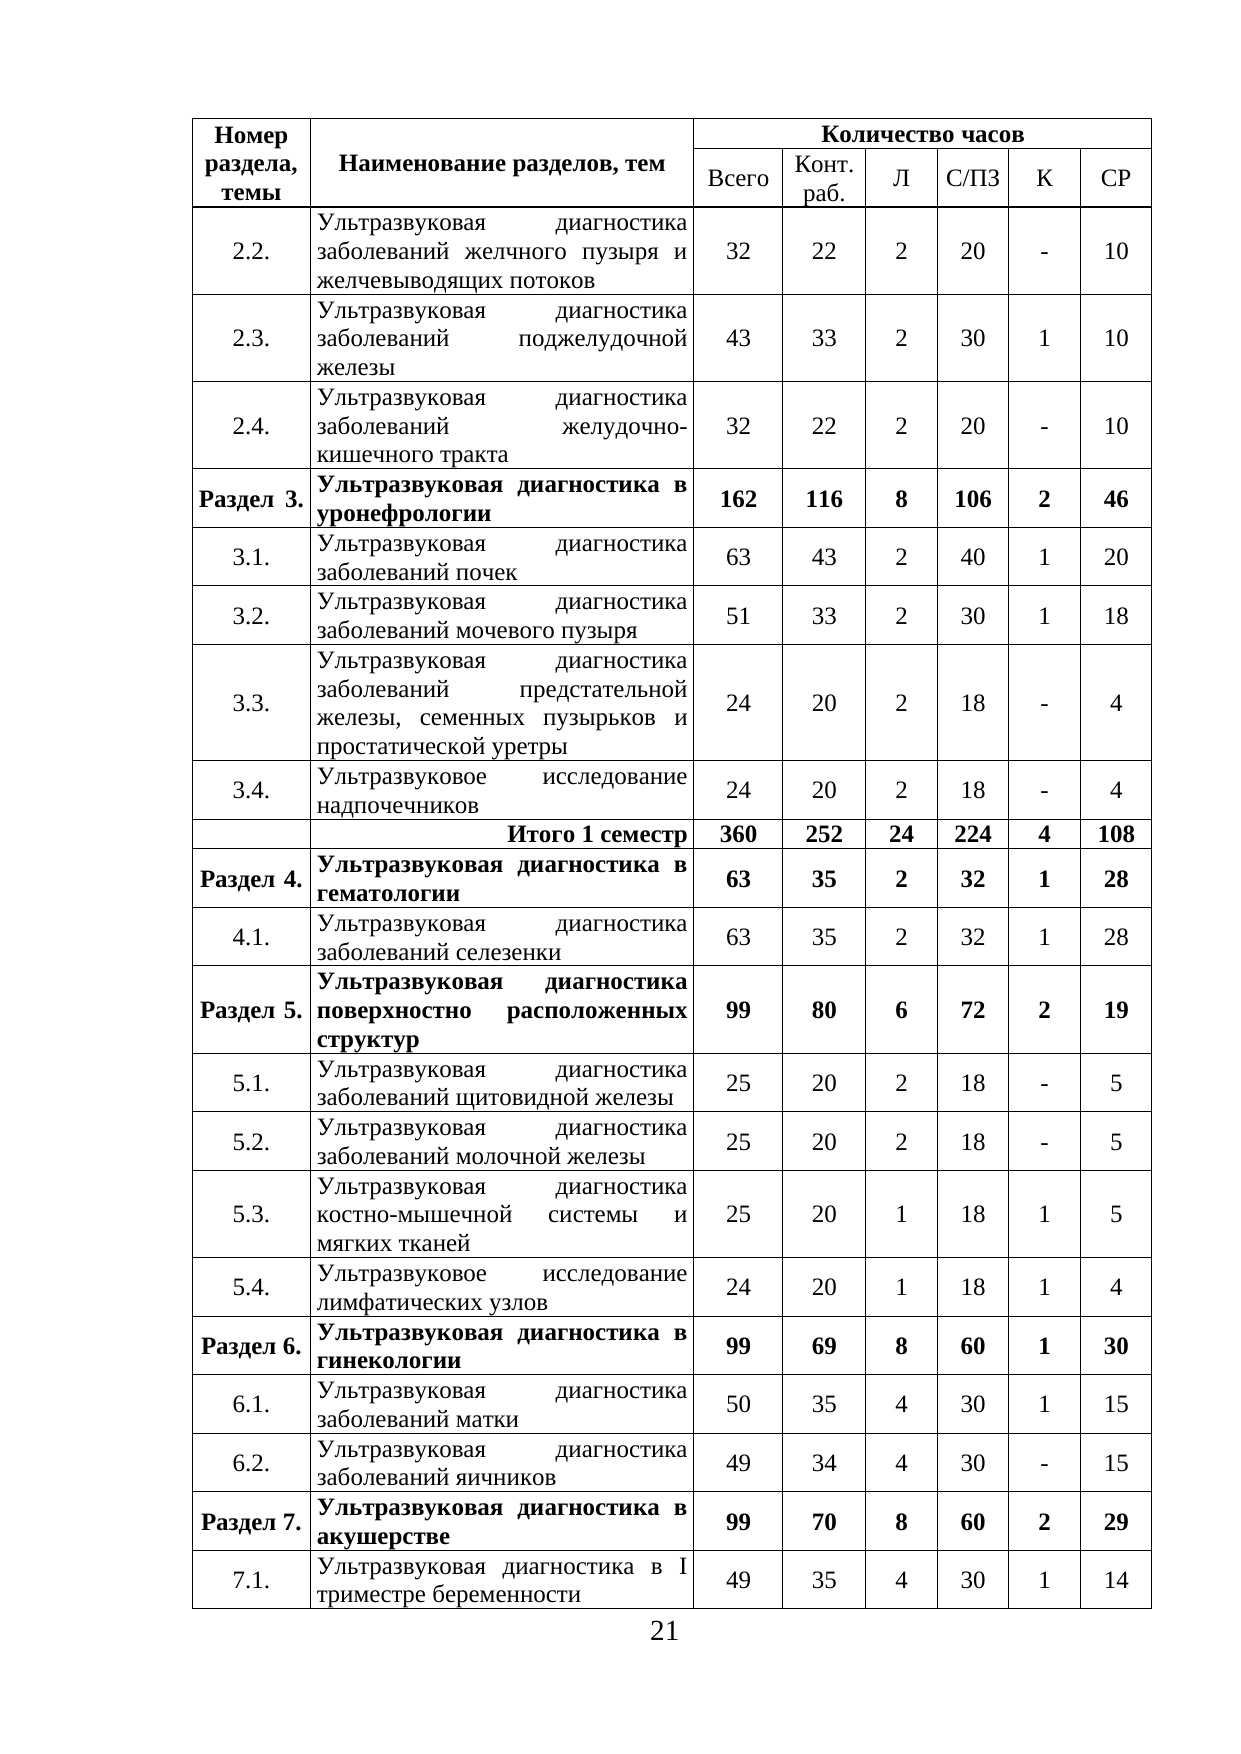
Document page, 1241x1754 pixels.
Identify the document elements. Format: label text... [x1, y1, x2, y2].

table_cell 6.2. [193, 1434, 310, 1491]
table_cell 20 [783, 1171, 865, 1257]
table_cell 2 [866, 382, 937, 468]
table_cell 20 [938, 208, 1008, 294]
table_cell Ультразвуковая диагностика в I триместре беременности [311, 1551, 693, 1608]
table_cell 15 [1081, 1375, 1151, 1433]
table_cell Ультразвуковая диагностика заболеваний селезенки [311, 908, 693, 965]
table_cell 108 [1081, 820, 1151, 848]
table_cell 19 [1081, 966, 1151, 1053]
table_cell Итого 1 семестр [311, 820, 693, 848]
table_cell Раздел 7. [193, 1492, 310, 1550]
table_cell 30 [1081, 1317, 1151, 1374]
table_cell 20 [783, 761, 865, 818]
table_cell 18 [938, 1112, 1008, 1170]
table_cell 18 [938, 645, 1008, 760]
table_cell 69 [783, 1317, 865, 1374]
table_cell 50 [694, 1375, 782, 1433]
table_cell 30 [938, 1551, 1008, 1608]
table_cell 2 [866, 761, 937, 818]
table_cell 18 [938, 1054, 1008, 1111]
table_cell 60 [938, 1492, 1008, 1550]
table_cell 32 [694, 382, 782, 468]
table_cell Ультразвуковое исследование надпочечников [311, 761, 693, 818]
table_cell 28 [1081, 908, 1151, 965]
table_cell 2 [1009, 1492, 1080, 1550]
table_cell 22 [783, 208, 865, 294]
table_cell 18 [938, 761, 1008, 818]
table_cell Ультразвуковая диагностика в уронефрологии [311, 469, 693, 527]
table_cell 24 [694, 1258, 782, 1316]
table_cell 63 [694, 849, 782, 907]
table_cell 24 [694, 645, 782, 760]
table_cell 60 [938, 1317, 1008, 1374]
table_cell 1 [1009, 1551, 1080, 1608]
table_cell Ультразвуковая диагностика заболеваний желчного пузыря и желчевыводящих потоков [311, 208, 693, 294]
table_cell 6.1. [193, 1375, 310, 1433]
table_cell Ультразвуковая диагностика поверхностно расположенных структур [311, 966, 693, 1053]
table_cell 20 [938, 382, 1008, 468]
table_cell Ультразвуковая диагностика заболеваний мочевого пузыря [311, 586, 693, 644]
table_cell 25 [694, 1054, 782, 1111]
table_cell 3.1. [193, 528, 310, 585]
table_cell 6 [866, 966, 937, 1053]
table_cell 63 [694, 528, 782, 585]
table_cell 18 [1081, 586, 1151, 644]
table_cell 2 [866, 1112, 937, 1170]
table_cell 10 [1081, 208, 1151, 294]
table_cell 32 [694, 208, 782, 294]
table_cell - [1009, 1434, 1080, 1491]
table_cell 40 [938, 528, 1008, 585]
table_cell 2 [866, 1054, 937, 1111]
table_cell 14 [1081, 1551, 1151, 1608]
table_header Наименование разделов, тем [311, 119, 693, 206]
table_cell 2 [866, 908, 937, 965]
table_cell 5.2. [193, 1112, 310, 1170]
table_cell 29 [1081, 1492, 1151, 1550]
table_cell 2 [866, 645, 937, 760]
table_cell 4 [866, 1434, 937, 1491]
table_cell 35 [783, 849, 865, 907]
table_cell - [1009, 1054, 1080, 1111]
table_cell СР [1081, 149, 1151, 206]
table_cell 24 [694, 761, 782, 818]
table_cell 20 [783, 645, 865, 760]
table_cell 2.3. [193, 295, 310, 381]
table_cell С/ПЗ [938, 149, 1008, 206]
table_cell 25 [694, 1112, 782, 1170]
table_cell 99 [694, 1317, 782, 1374]
table_cell 25 [694, 1171, 782, 1257]
table_cell 20 [783, 1258, 865, 1316]
table_cell 33 [783, 295, 865, 381]
table_cell 1 [1009, 586, 1080, 644]
table_cell Ультразвуковая диагностика заболеваний матки [311, 1375, 693, 1433]
table_cell 116 [783, 469, 865, 527]
table_cell - [1009, 1112, 1080, 1170]
table_cell - [1009, 645, 1080, 760]
table_cell 43 [694, 295, 782, 381]
table_cell 43 [783, 528, 865, 585]
table_cell Ультразвуковая диагностика в акушерстве [311, 1492, 693, 1550]
table_cell Ультразвуковая диагностика заболеваний желудочно-кишечного тракта [311, 382, 693, 468]
table_cell 1 [1009, 908, 1080, 965]
table_cell 2.4. [193, 382, 310, 468]
table_cell 32 [938, 849, 1008, 907]
table_cell 22 [783, 382, 865, 468]
table_cell 18 [938, 1258, 1008, 1316]
table_cell 63 [694, 908, 782, 965]
table_cell 4 [866, 1375, 937, 1433]
table_cell Ультразвуковая диагностика заболеваний поджелудочной железы [311, 295, 693, 381]
table_cell 8 [866, 469, 937, 527]
table_cell 30 [938, 586, 1008, 644]
table_cell 35 [783, 1551, 865, 1608]
table_cell 2 [1009, 966, 1080, 1053]
table_cell 28 [1081, 849, 1151, 907]
table_cell 10 [1081, 382, 1151, 468]
table_cell 1 [1009, 1171, 1080, 1257]
table_cell 5.1. [193, 1054, 310, 1111]
table_header Номер раздела, темы [193, 119, 310, 206]
table_cell 4 [866, 1551, 937, 1608]
table_cell 99 [694, 966, 782, 1053]
table_cell 2 [866, 528, 937, 585]
table_cell 46 [1081, 469, 1151, 527]
table_cell 2 [866, 586, 937, 644]
table_cell 360 [694, 820, 782, 848]
table_cell 1 [1009, 1317, 1080, 1374]
table_cell Ультразвуковая диагностика в гематологии [311, 849, 693, 907]
table_cell 20 [783, 1054, 865, 1111]
table_cell 162 [694, 469, 782, 527]
table_cell 2.2. [193, 208, 310, 294]
table_cell 5 [1081, 1054, 1151, 1111]
table_cell - [1009, 761, 1080, 818]
table_cell Ультразвуковая диагностика заболеваний щитовидной железы [311, 1054, 693, 1111]
table_cell Л [866, 149, 937, 206]
table_cell Ультразвуковая диагностика заболеваний предстательной железы, семенных пузырьков и простатической уретры [311, 645, 693, 760]
table_cell 35 [783, 1375, 865, 1433]
table_cell Раздел 6. [193, 1317, 310, 1374]
table_cell 252 [783, 820, 865, 848]
table_cell 34 [783, 1434, 865, 1491]
table_cell Ультразвуковая диагностика в гинекологии [311, 1317, 693, 1374]
table_cell Ультразвуковая диагностика костно-мышечной системы и мягких тканей [311, 1171, 693, 1257]
table_cell 7.1. [193, 1551, 310, 1608]
table_cell 106 [938, 469, 1008, 527]
table_cell К [1009, 149, 1080, 206]
table_cell 20 [1081, 528, 1151, 585]
table_cell - [1009, 382, 1080, 468]
table_cell 18 [938, 1171, 1008, 1257]
table_cell 72 [938, 966, 1008, 1053]
table_cell 3.3. [193, 645, 310, 760]
table_cell 99 [694, 1492, 782, 1550]
table_cell 30 [938, 1375, 1008, 1433]
table_cell 4 [1081, 645, 1151, 760]
table_cell 1 [1009, 1375, 1080, 1433]
table_cell Раздел 5. [193, 966, 310, 1053]
table_cell Ультразвуковая диагностика заболеваний яичников [311, 1434, 693, 1491]
table_cell 51 [694, 586, 782, 644]
table_cell 70 [783, 1492, 865, 1550]
table_cell 15 [1081, 1434, 1151, 1491]
table_cell 10 [1081, 295, 1151, 381]
table_cell 5 [1081, 1171, 1151, 1257]
table_cell 1 [1009, 528, 1080, 585]
table_cell 2 [866, 208, 937, 294]
table_cell Ультразвуковое исследование лимфатических узлов [311, 1258, 693, 1316]
table_cell 49 [694, 1434, 782, 1491]
table_cell Раздел 3. [193, 469, 310, 527]
table_cell 3.2. [193, 586, 310, 644]
table_cell 4 [1081, 1258, 1151, 1316]
table_cell Раздел 4. [193, 849, 310, 907]
table_cell 49 [694, 1551, 782, 1608]
table_cell 30 [938, 295, 1008, 381]
table_cell 4.1. [193, 908, 310, 965]
table_cell 20 [783, 1112, 865, 1170]
table_cell 4 [1081, 761, 1151, 818]
table_cell 3.4. [193, 761, 310, 818]
table_cell 32 [938, 908, 1008, 965]
table_cell - [1009, 208, 1080, 294]
table_cell 4 [1009, 820, 1080, 848]
table_cell [193, 820, 310, 848]
table_cell 2 [1009, 469, 1080, 527]
table_cell 1 [1009, 1258, 1080, 1316]
table_cell Всего [694, 149, 782, 206]
table_cell 224 [938, 820, 1008, 848]
table_cell 1 [1009, 295, 1080, 381]
table_cell 1 [866, 1171, 937, 1257]
table_cell Ультразвуковая диагностика заболеваний молочной железы [311, 1112, 693, 1170]
table_cell 30 [938, 1434, 1008, 1491]
table_cell Конт. раб. [783, 149, 865, 206]
table_cell 24 [866, 820, 937, 848]
table_cell 2 [866, 849, 937, 907]
table_cell 8 [866, 1317, 937, 1374]
table_cell 1 [866, 1258, 937, 1316]
table_cell Ультразвуковая диагностика заболеваний почек [311, 528, 693, 585]
table_cell 8 [866, 1492, 937, 1550]
table_cell 5.3. [193, 1171, 310, 1257]
table_cell 5 [1081, 1112, 1151, 1170]
table_cell 2 [866, 295, 937, 381]
table_cell 80 [783, 966, 865, 1053]
table_cell 35 [783, 908, 865, 965]
table_cell 5.4. [193, 1258, 310, 1316]
table_cell 1 [1009, 849, 1080, 907]
table_cell 33 [783, 586, 865, 644]
table_header Количество часов [694, 119, 1151, 148]
